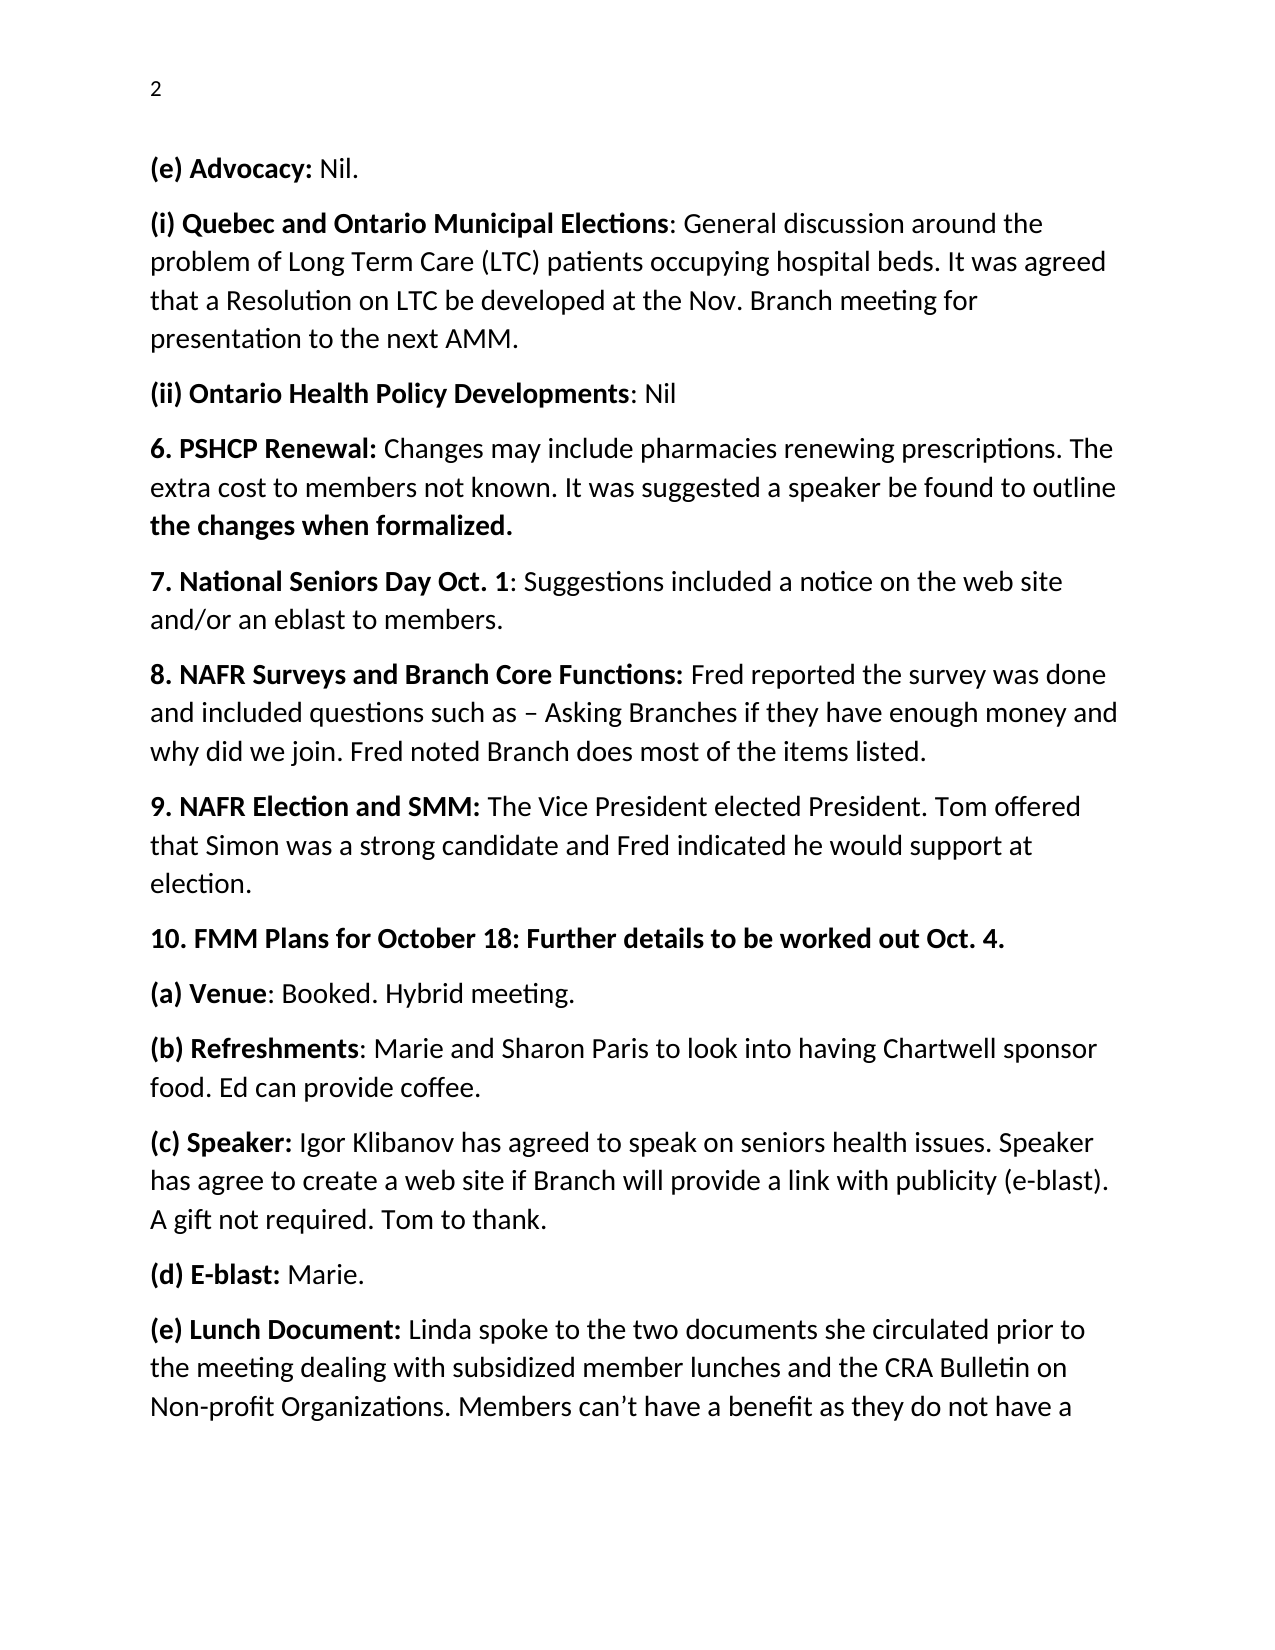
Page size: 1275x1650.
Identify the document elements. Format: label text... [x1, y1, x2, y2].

text (b) Refreshments: Marie and Sharon Paris to look into having Chartwell sponsor food. Ed can provide coffee. [150, 1030, 1125, 1104]
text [150, 1311, 1125, 1423]
text (a) Venue: Booked. Hybrid meeting. [150, 975, 1125, 1011]
text 10. FMM Plans for October 18: Further details to be worked out Oct. 4. [150, 920, 1125, 956]
text (c) Speaker: Igor Klibanov has agreed to speak on seniors health issues. Speaker has agree to create a web site if Branch will provide a link with publicity (e-blast). A gift not required. Tom to thank. [150, 1124, 1125, 1236]
text (e) Advocacy: Nil. [150, 150, 1125, 186]
text 9. NAFR Election and SMM: The Vice President elected President. Tom offered that Simon was a strong candidate and Fred indicated he would support at election. [150, 788, 1125, 901]
text (i) Quebec and Ontario Municipal Elections: General discussion around the problem of Long Term Care (LTC) patients occupying hospital beds. It was agreed that a Resolution on LTC be developed at the Nov. Branch meeting for presentation to the next AMM. [150, 205, 1125, 356]
text 8. NAFR Surveys and Branch Core Functions: Fred reported the survey was done and included questions such as – Asking Branches if they have enough money and why did we join. Fred noted Branch does most of the items listed. [150, 656, 1125, 769]
text 7. National Seniors Day Oct. 1: Suggestions included a notice on the web site and/or an eblast to members. [150, 563, 1125, 637]
text (d) E-blast: Marie. [150, 1256, 1125, 1291]
text (ii) Ontario Health Policy Developments: Nil [150, 376, 1125, 411]
text 6. PSHCP Renewal: Changes may include pharmacies renewing prescriptions. The extra cost to members not known. It was suggested a speaker be found to outline the changes when formalized. [150, 431, 1125, 543]
